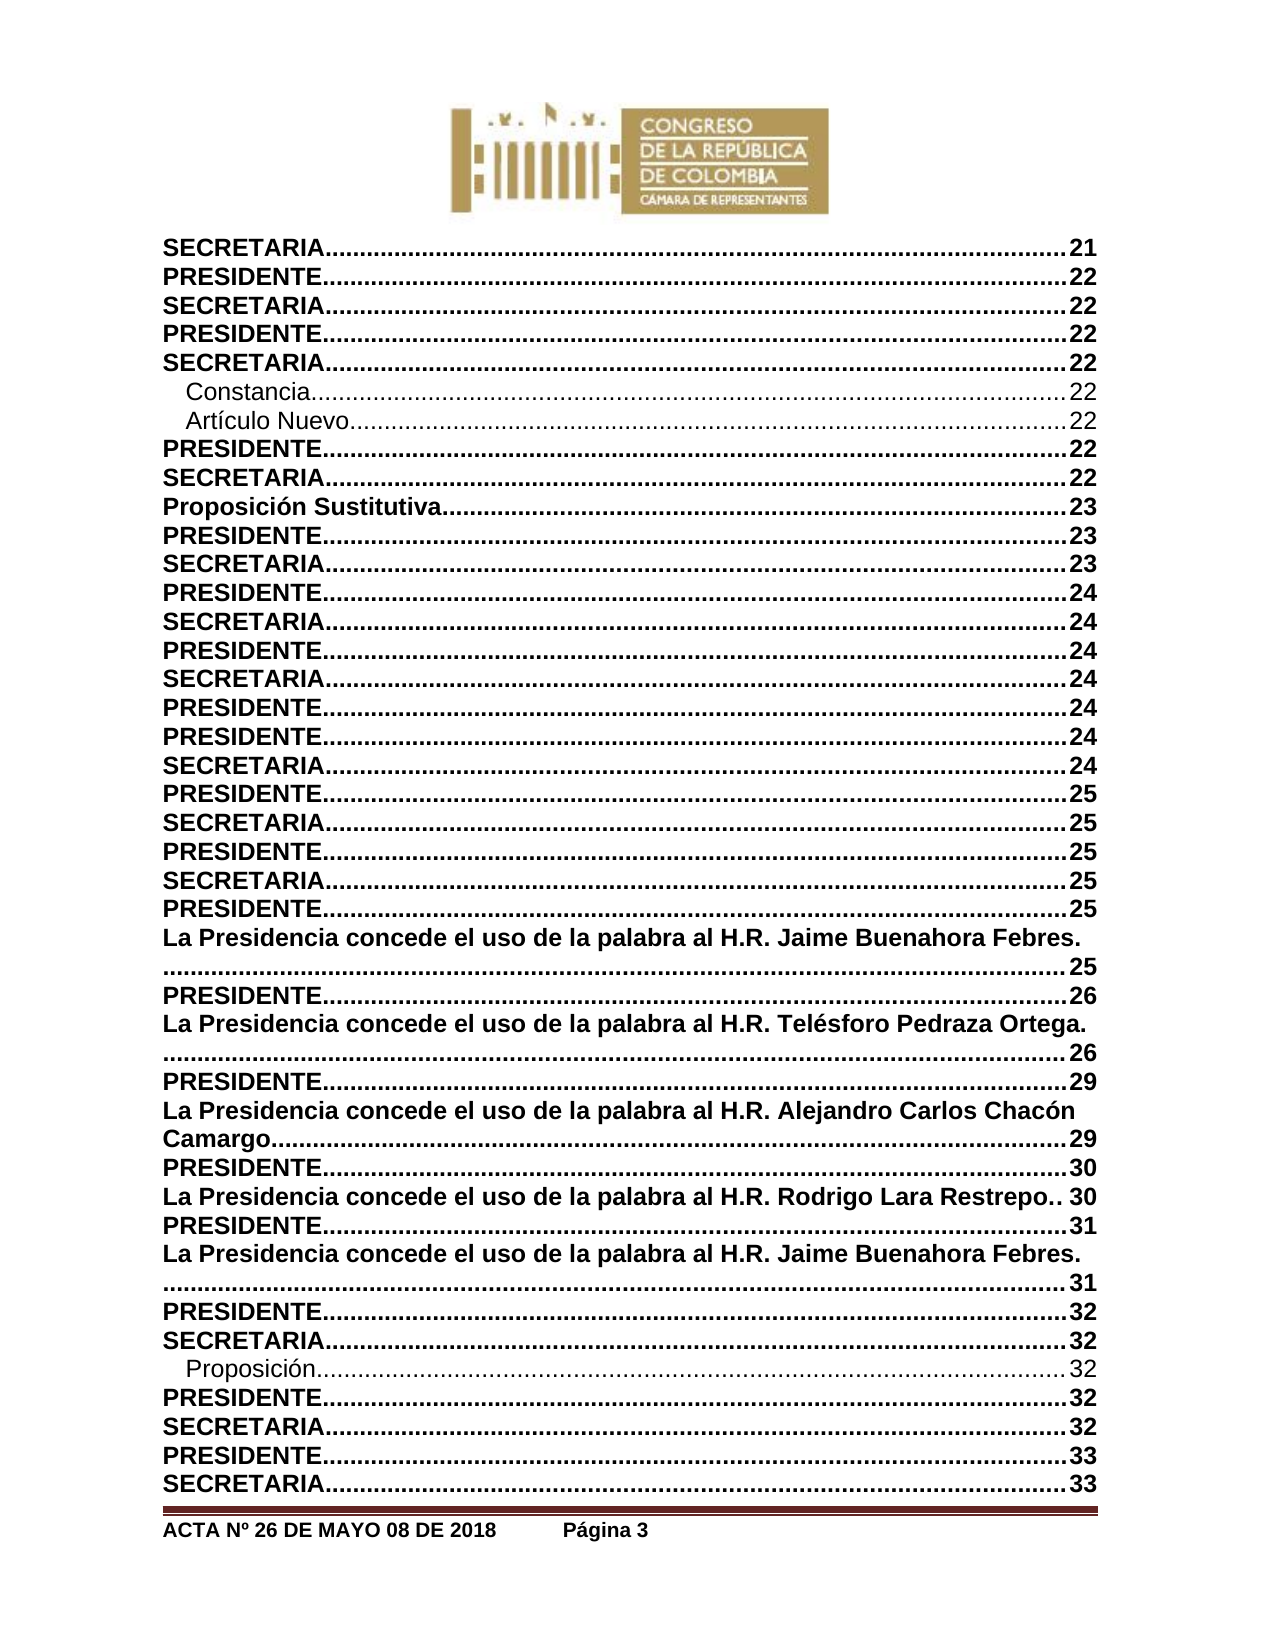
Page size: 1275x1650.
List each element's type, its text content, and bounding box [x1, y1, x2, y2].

text SECRETARIA 24 [162, 607, 1098, 636]
text SECRETARIA. 24 [162, 664, 1098, 693]
text SECRETARIA 22 [162, 348, 1098, 377]
text PRESIDENTE 32 [162, 1297, 1098, 1326]
text PRESIDENTE 24 [162, 578, 1098, 607]
text Artículo Nuevo 22 [185, 406, 1098, 434]
picture [424, 102, 840, 225]
text SECRETARIA 32 [162, 1326, 1098, 1354]
text SECRETARIA 21 [162, 233, 1098, 262]
text PRESIDENTE 25 [162, 894, 1098, 923]
text Constancia 22 [185, 377, 1098, 406]
text La Presidencia concede el uso de la palabra al H.R. Telésforo Pedraza Ortega. 26 [162, 1009, 1098, 1067]
text PRESIDENTE 33 [162, 1441, 1098, 1469]
text PRESIDENTE 24 [162, 636, 1098, 664]
text PRESIDENTE 29 [162, 1067, 1098, 1096]
text PRESIDENTE 22 [162, 434, 1098, 463]
text PRESIDENTE 31 [162, 1211, 1098, 1239]
text PRESIDENTE 24 [162, 722, 1098, 751]
text La Presidencia concede el uso de la palabra al H.R. Alejandro Carlos Chacón Camargo. 29 [162, 1096, 1098, 1153]
text Proposición Sustitutiva 23 [162, 492, 1098, 521]
text PRESIDENTE 24 [162, 693, 1098, 722]
text SECRETARIA 23 [162, 549, 1098, 578]
text SECRETARIA 22 [162, 291, 1098, 319]
text SECRETARIA 25 [162, 866, 1098, 894]
text PRESIDENTE 32 [162, 1383, 1098, 1412]
text PRESIDENTE 25 [162, 779, 1098, 808]
text PRESIDENTE 22 [162, 262, 1098, 291]
text La Presidencia concede el uso de la palabra al H.R. Jaime Buenahora Febres. 25 [162, 923, 1098, 981]
text La Presidencia concede el uso de la palabra al H.R. Rodrigo Lara Restrepo. 30 [162, 1182, 1098, 1211]
text PRESIDENTE 30 [162, 1153, 1098, 1182]
text SECRETARIA 25 [162, 808, 1098, 837]
text PRESIDENTE 25 [162, 837, 1098, 866]
text Proposición 32 [185, 1354, 1098, 1383]
text PRESIDENTE 22 [162, 319, 1098, 348]
text SECRETARIA 24 [162, 751, 1098, 779]
text La Presidencia concede el uso de la palabra al H.R. Jaime Buenahora Febres. 31 [162, 1239, 1098, 1297]
text PRESIDENTE 26 [162, 981, 1098, 1009]
text SECRETARIA 22 [162, 463, 1098, 492]
text SECRETARIA 33 [162, 1469, 1098, 1498]
text PRESIDENTE 23 [162, 521, 1098, 549]
text SECRETARIA 32 [162, 1412, 1098, 1441]
